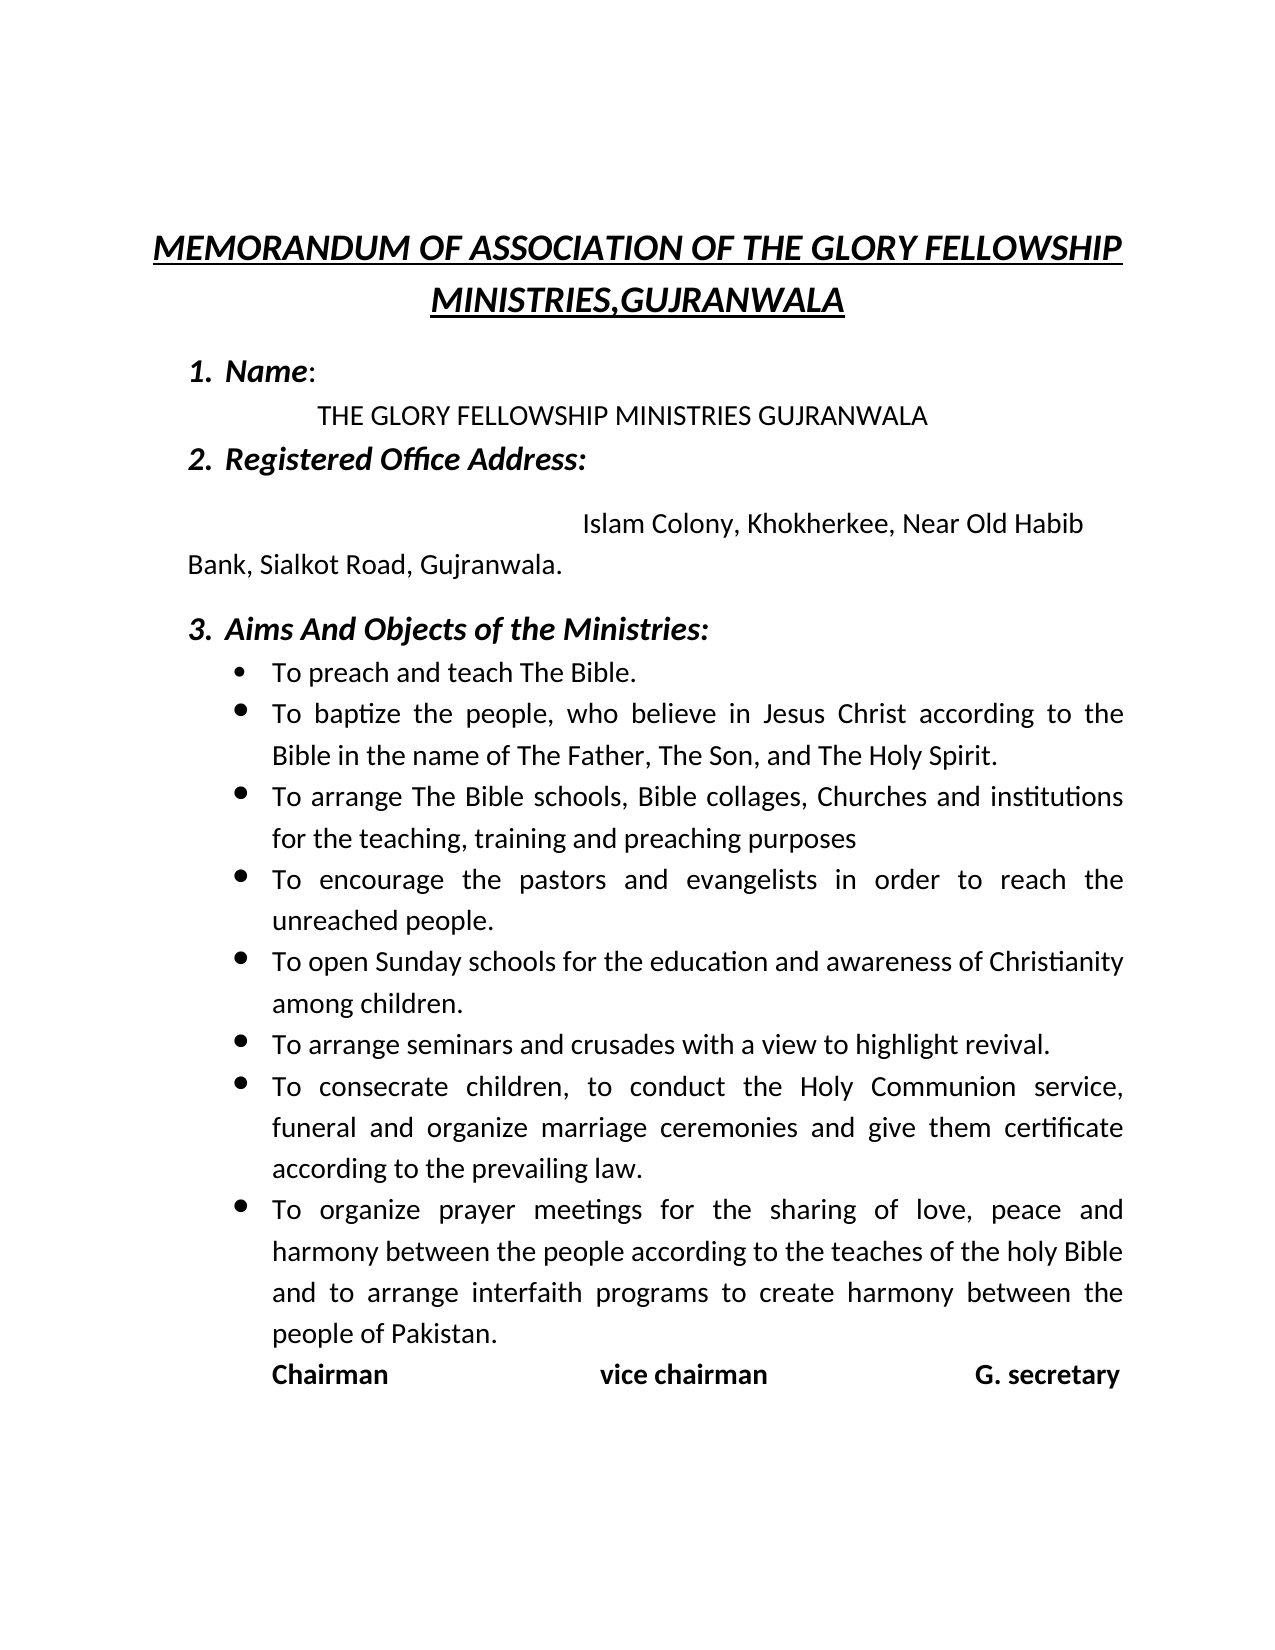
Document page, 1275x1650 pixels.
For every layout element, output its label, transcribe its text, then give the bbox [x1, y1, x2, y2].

list To open Sunday schools for the education and awareness of Christianity among children. [234, 943, 1125, 1021]
list To consecrate children, to conduct the Holy Communion service, funeral and organize marriage ceremonies and give them certificate according to the prevailing law. [234, 1068, 1125, 1186]
list To arrange The Bible schools, Bible collages, Churches and institutions for the teaching, training and preaching purposes [234, 778, 1125, 855]
list To baptize the people, who believe in Jesus Christ according to the Bible in the name of The Father, The Son, and The Holy Spirit. [234, 696, 1125, 773]
list To arrange seminars and crusades with a view to highlight revival. [234, 1026, 1125, 1062]
list Name: [187, 350, 1125, 391]
list To encourage the pastors and evangelists in order to reach the unreached people. [234, 861, 1125, 938]
text MEMORANDUM OF ASSOCIATION OF THE GLORY FELLOWSHIP MINISTRIES,GUJRANWALA [150, 223, 1125, 322]
list To organize prayer meetings for the sharing of love, peace and harmony between the people according to the teaches of the holy Bible and to arrange interfaith programs to create harmony between the people of Pakistan. [234, 1191, 1125, 1350]
list Registered Office Address: [187, 437, 1125, 478]
list THE GLORY FELLOWSHIP MINISTRIES GUJRANWALA [225, 397, 1125, 432]
list Aims And Objects of the Ministries: [187, 608, 1125, 648]
list To preach and teach The Bible. [234, 654, 1125, 690]
text Islam Colony, Khokherkee, Near Old Habib Bank, Sialkot Road, Gujranwala. [187, 505, 1125, 582]
list Chairman vice chairman G. secretary [272, 1356, 1125, 1391]
